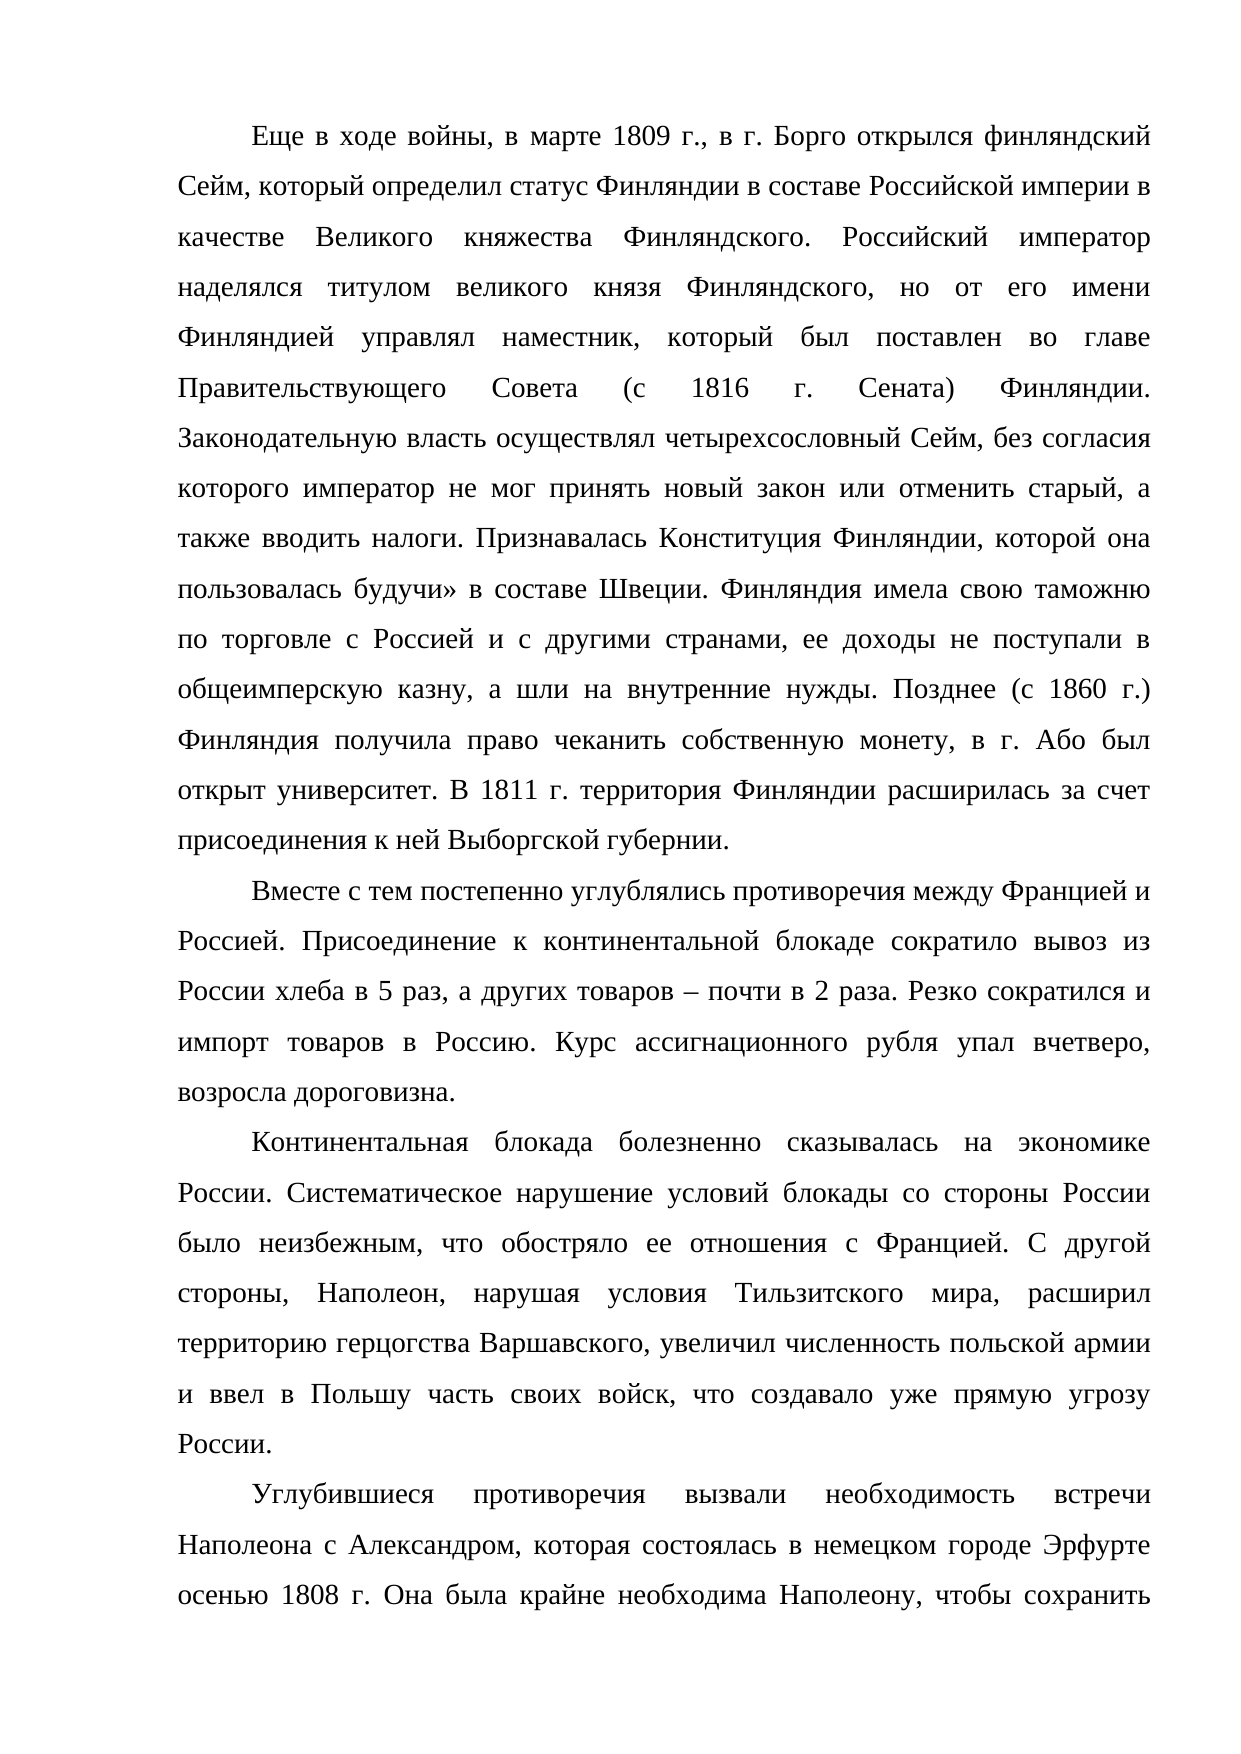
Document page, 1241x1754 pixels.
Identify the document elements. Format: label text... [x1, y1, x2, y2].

text Вместе с тем постепенно углублялись противоречия между Францией и Россией. Присоединение к континентальной блокаде сократило вывоз из России хлеба в 5 раз, а других товаров – почти в 2 раза. Резко сократился и импорт товаров в Россию. Курс ассигнационного рубля упал вчетверо, возросла дороговизна. [177, 873, 1152, 1108]
text Континентальная блокада болезненно сказывалась на экономике России. Систематическое нарушение условий блокады со стороны России было неизбежным, что обостряло ее отношения с Францией. С другой стороны, Наполеон, нарушая условия Тильзитского мира, расширил территорию герцогства Варшавского, увеличил численность польской армии и ввел в Польшу часть своих войск, что создавало уже прямую угрозу России. [177, 1124, 1152, 1460]
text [177, 1477, 1152, 1611]
text Еще в ходе войны, в марте ., в г. Борго открылся финляндский Сейм, который определил статус Финляндии в составе Российской империи в качестве Великого княжества Финляндского. Российский император наделялся титулом великого князя Финляндского, но от его имени Финляндией управлял наместник, который был поставлен во главе Правительствующего Совета (с . Сената) Финляндии. Законодательную власть осуществлял четырехсословный Сейм, без согласия которого император не мог принять новый закон или отменить старый, а также вводить налоги. Признавалась Конституция Финляндии, которой она пользовалась будучи» в составе Швеции. Финляндия имела свою таможню по торговле с Россией и с другими странами, ее доходы не поступали в общеимперскую казну, а шли на внутренние нужды. Позднее (с .) Финляндия получила право чеканить собственную монету, в г. Або был открыт университет. В . территория Финляндии расширилась за счет присоединения к ней Выборгской губернии. [177, 118, 1152, 856]
